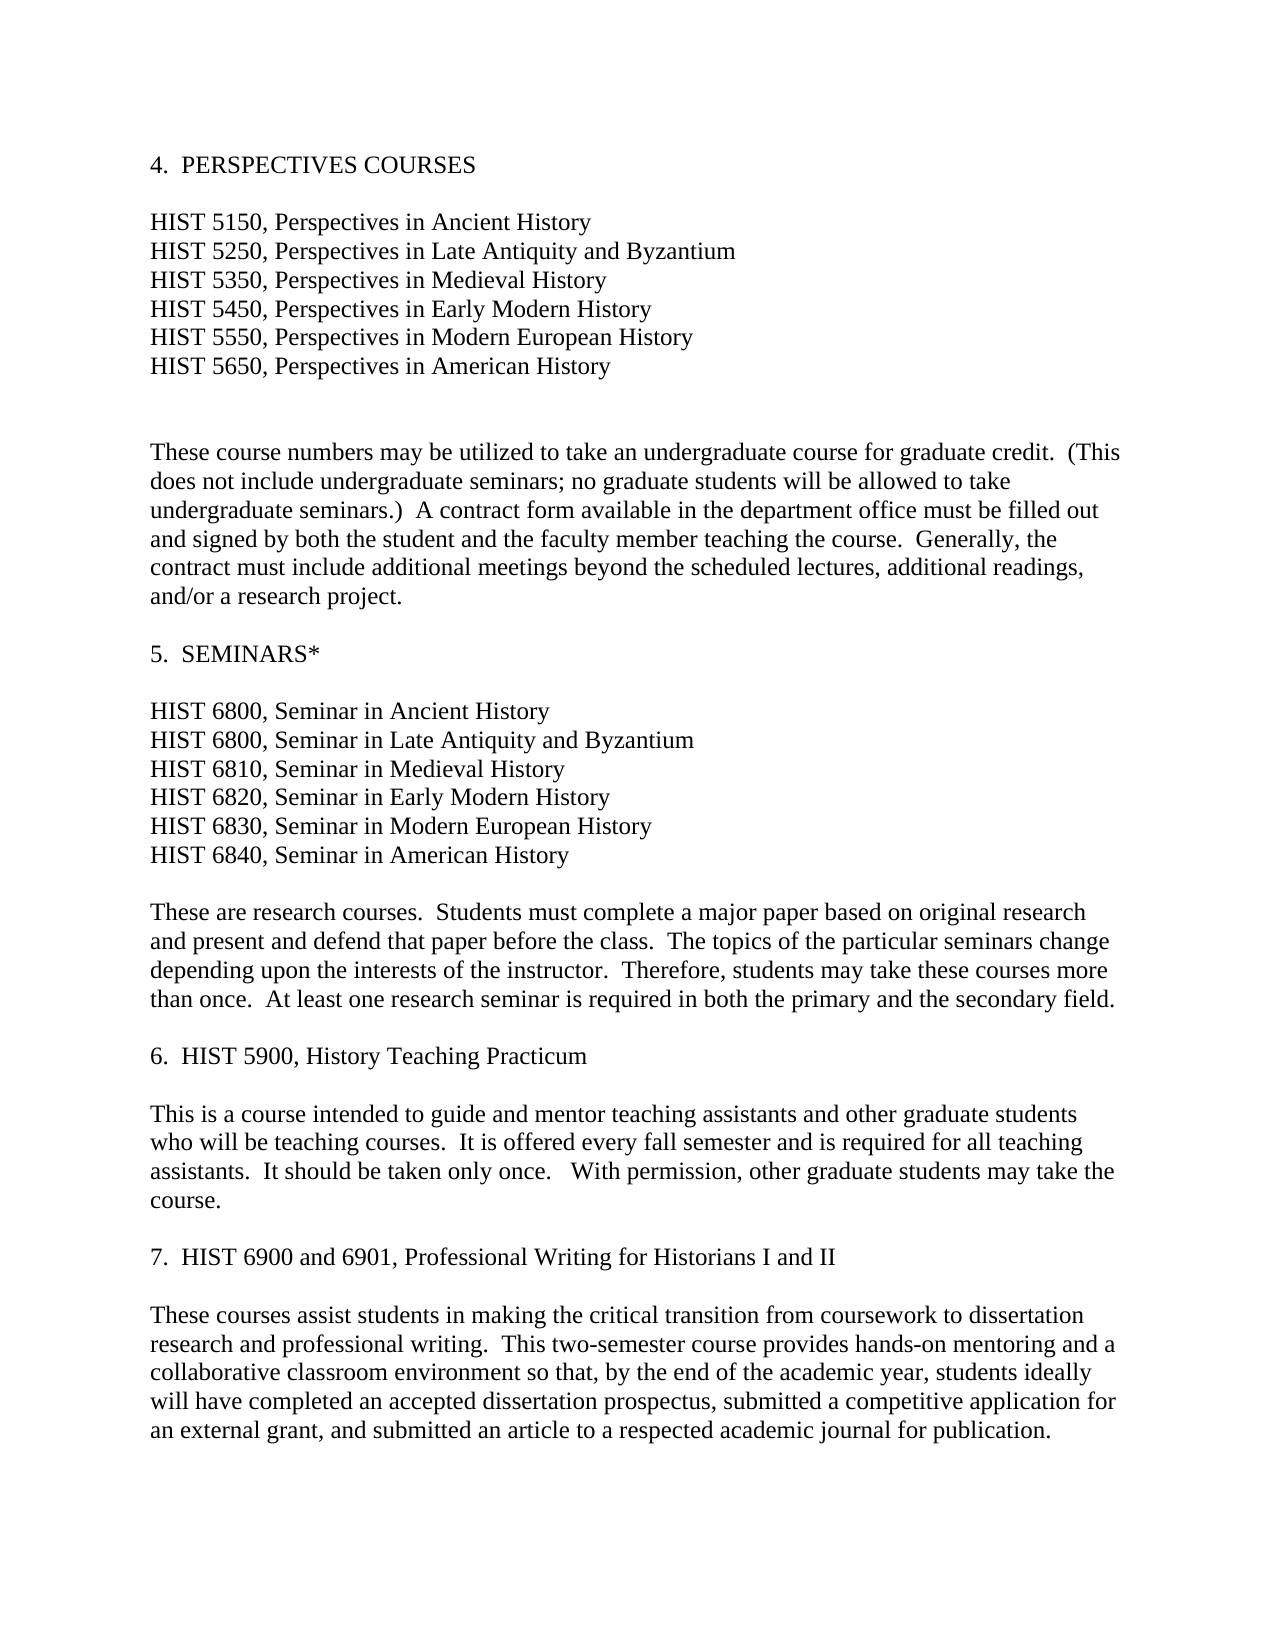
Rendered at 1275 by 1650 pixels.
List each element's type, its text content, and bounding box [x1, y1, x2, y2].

text HIST 6820, Seminar in Early Modern History [150, 782, 1125, 811]
text HIST 5250, Perspectives in Late Antiquity and Byzantium [150, 236, 1125, 265]
text HIST 5350, Perspectives in Medieval History [150, 265, 1125, 294]
text This is a course intended to guide and mentor teaching assistants and other graduate students who will be teaching courses. It is offered every fall semester and is required for all teaching assistants. It should be taken only once. With permission, other graduate students may take the course. [150, 1099, 1125, 1214]
text These courses assist students in making the critical transition from coursework to dissertation research and professional writing. This two-semester course provides hands-on mentoring and a collaborative classroom environment so that, by the end of the academic year, students ideally will have completed an accepted dissertation prospectus, submitted a competitive application for an external grant, and submitted an article to a respected academic journal for publication. [150, 1300, 1125, 1444]
text HIST 6800, Seminar in Ancient History [150, 696, 1125, 725]
text HIST 5550, Perspectives in Modern European History [150, 322, 1125, 351]
text 5. SEMINARS* [150, 639, 1125, 667]
text HIST 6840, Seminar in American History [150, 840, 1125, 869]
text These course numbers may be utilized to take an undergraduate course for graduate credit. (This does not include undergraduate seminars; no graduate students will be allowed to take undergraduate seminars.) A contract form available in the department office must be filled out and signed by both the student and the faculty member teaching the course. Generally, the contract must include additional meetings beyond the scheduled lectures, additional readings, and/or a research project. [150, 437, 1125, 610]
text These are research courses. Students must complete a major paper based on original research and present and defend that paper before the class. The topics of the particular seminars change depending upon the interests of the instructor. Therefore, students may take these courses more than once. At least one research seminar is required in both the primary and the secondary field. [150, 897, 1125, 1012]
text 7. HIST 6900 and 6901, Professional Writing for Historians I and II [150, 1242, 1125, 1271]
text 6. HIST 5900, History Teaching Practicum [150, 1041, 1125, 1070]
text HIST 5150, Perspectives in Ancient History [150, 207, 1125, 236]
text HIST 5450, Perspectives in Early Modern History [150, 294, 1125, 322]
text HIST 5650, Perspectives in American History [150, 351, 1125, 380]
text HIST 6810, Seminar in Medieval History [150, 754, 1125, 782]
text 4. PERSPECTIVES COURSES [150, 150, 1125, 179]
text HIST 6830, Seminar in Modern European History [150, 811, 1125, 840]
text HIST 6800, Seminar in Late Antiquity and Byzantium [150, 725, 1125, 754]
